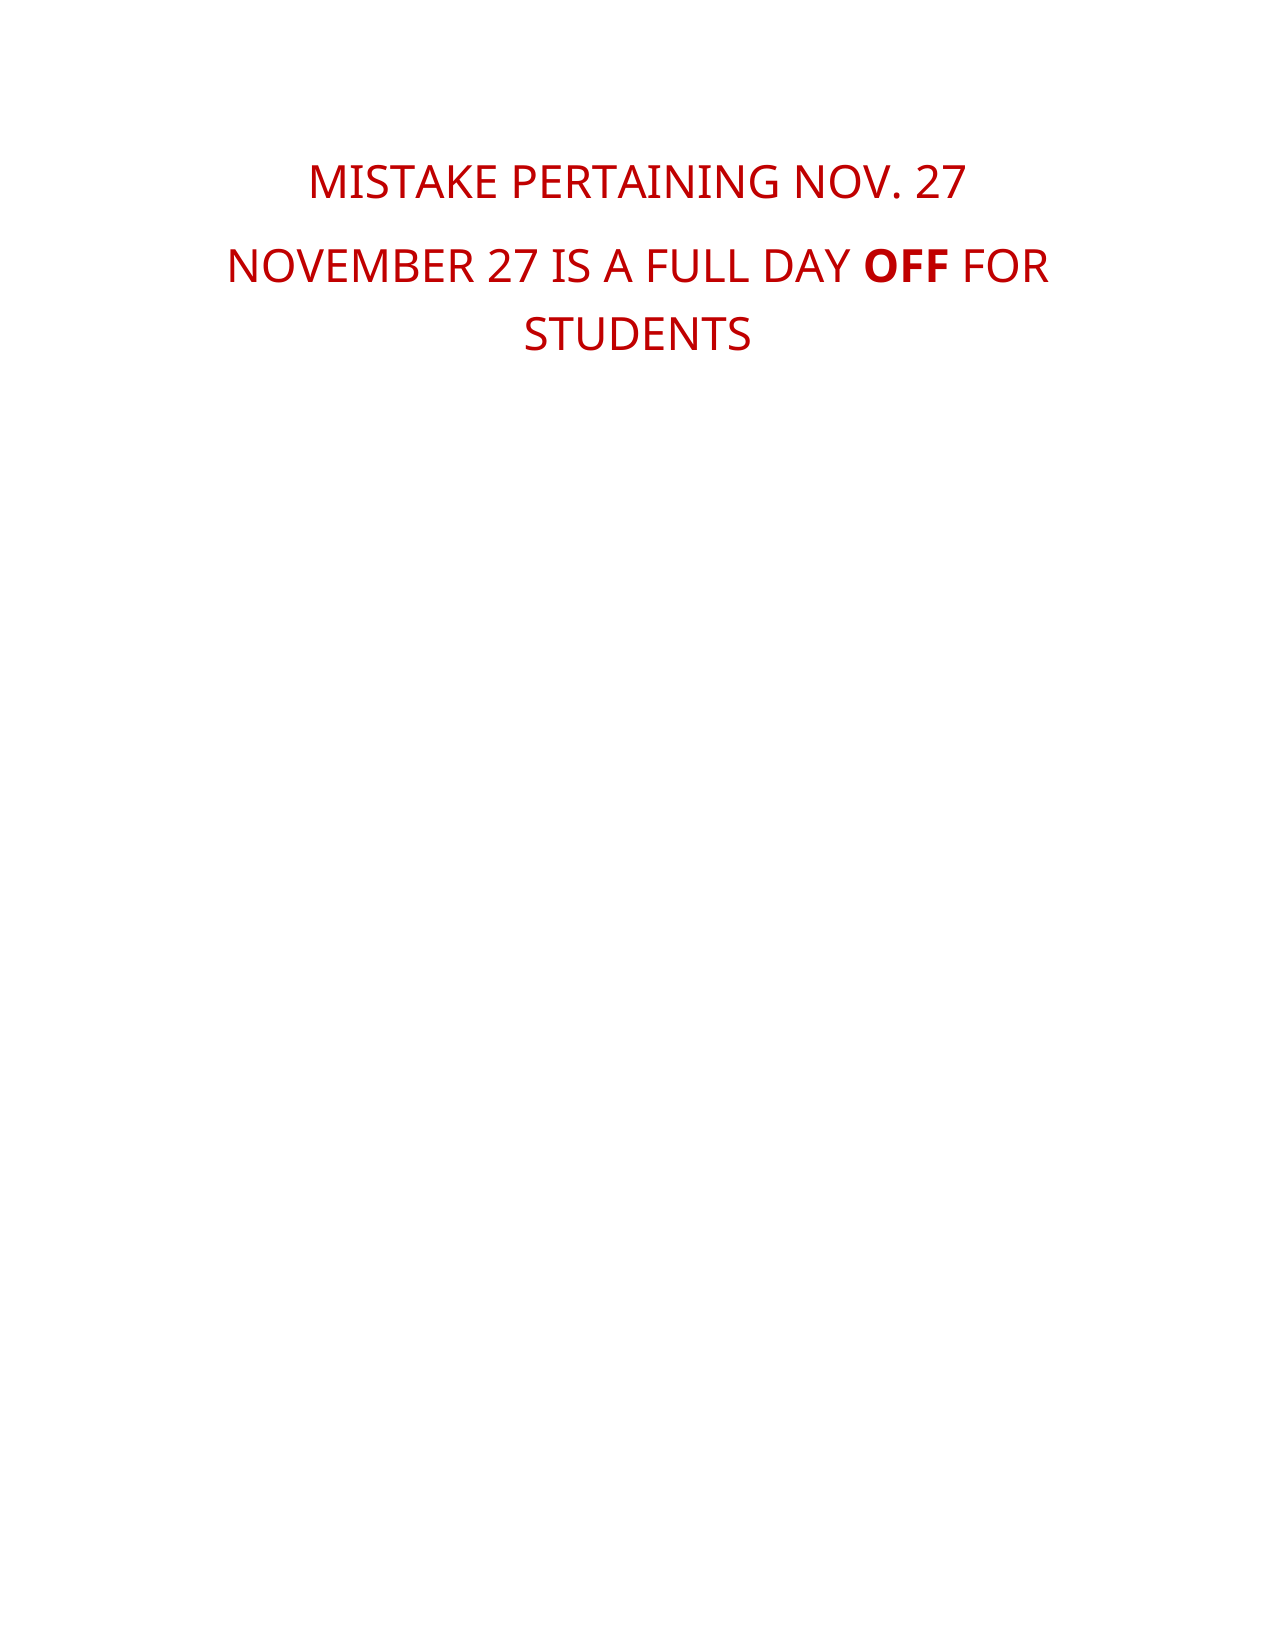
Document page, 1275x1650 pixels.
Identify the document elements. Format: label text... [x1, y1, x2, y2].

text NOVEMBER 27 IS A FULL DAY OFF FOR STUDENTS [150, 234, 1125, 364]
text MISTAKE PERTAINING NOV. 27 [150, 150, 1125, 212]
